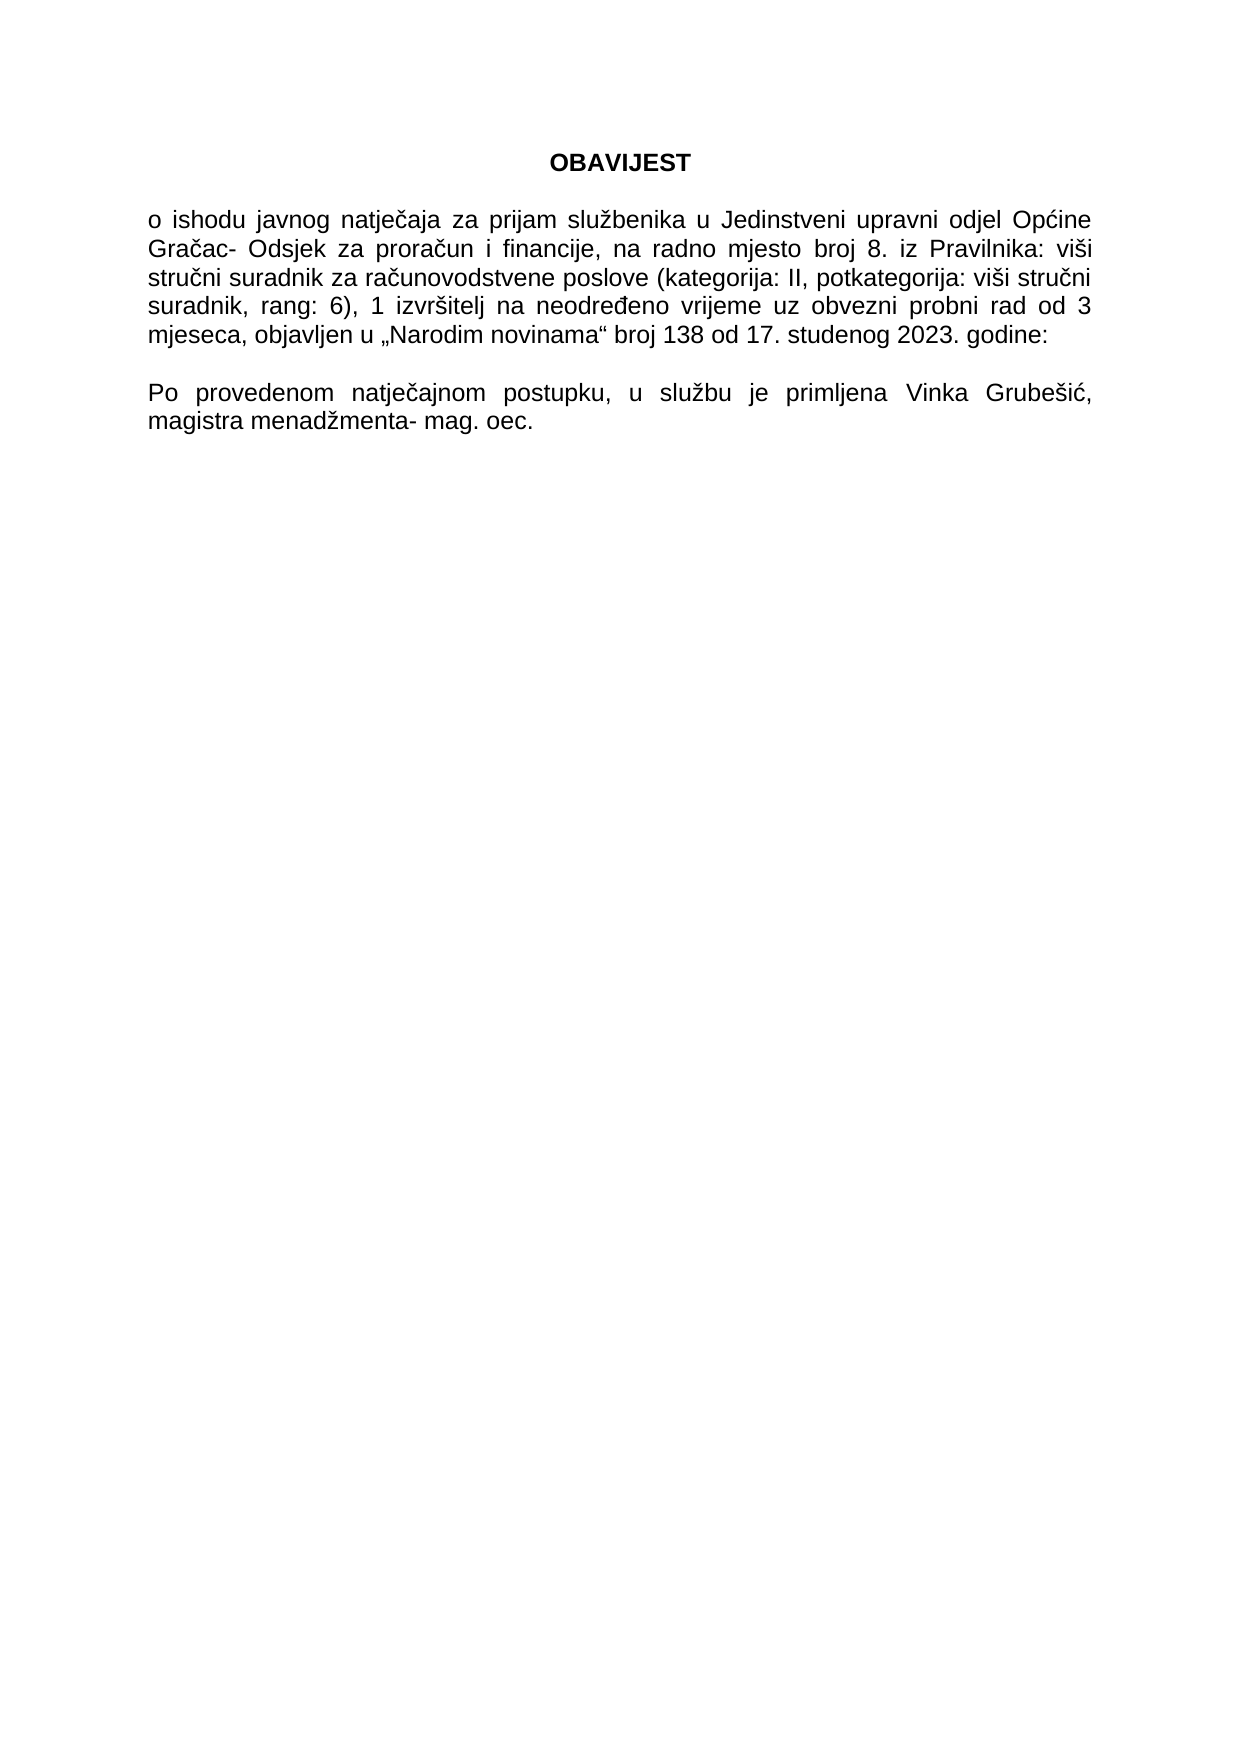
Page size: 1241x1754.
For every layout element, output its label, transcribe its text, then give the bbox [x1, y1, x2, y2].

text OBAVIJEST [148, 148, 1093, 176]
text Po provedenom natječajnom postupku, u službu je primljena Vinka Grubešić, magistra menadžmenta- mag. oec. [148, 378, 1093, 435]
text o ishodu javnog natječaja za prijam službenika u Jedinstveni upravni odjel Općine Gračac- Odsjek za proračun i financije, na radno mjesto broj 8. iz Pravilnika: viši stručni suradnik za računovodstvene poslove (kategorija: II, potkategorija: viši stručni suradnik, rang: 6), 1 izvršitelj na neodređeno vrijeme uz obvezni probni rad od 3 mjeseca, objavljen u „Narodim novinama“ broj 138 od 17. studenog 2023. godine: [148, 205, 1093, 349]
